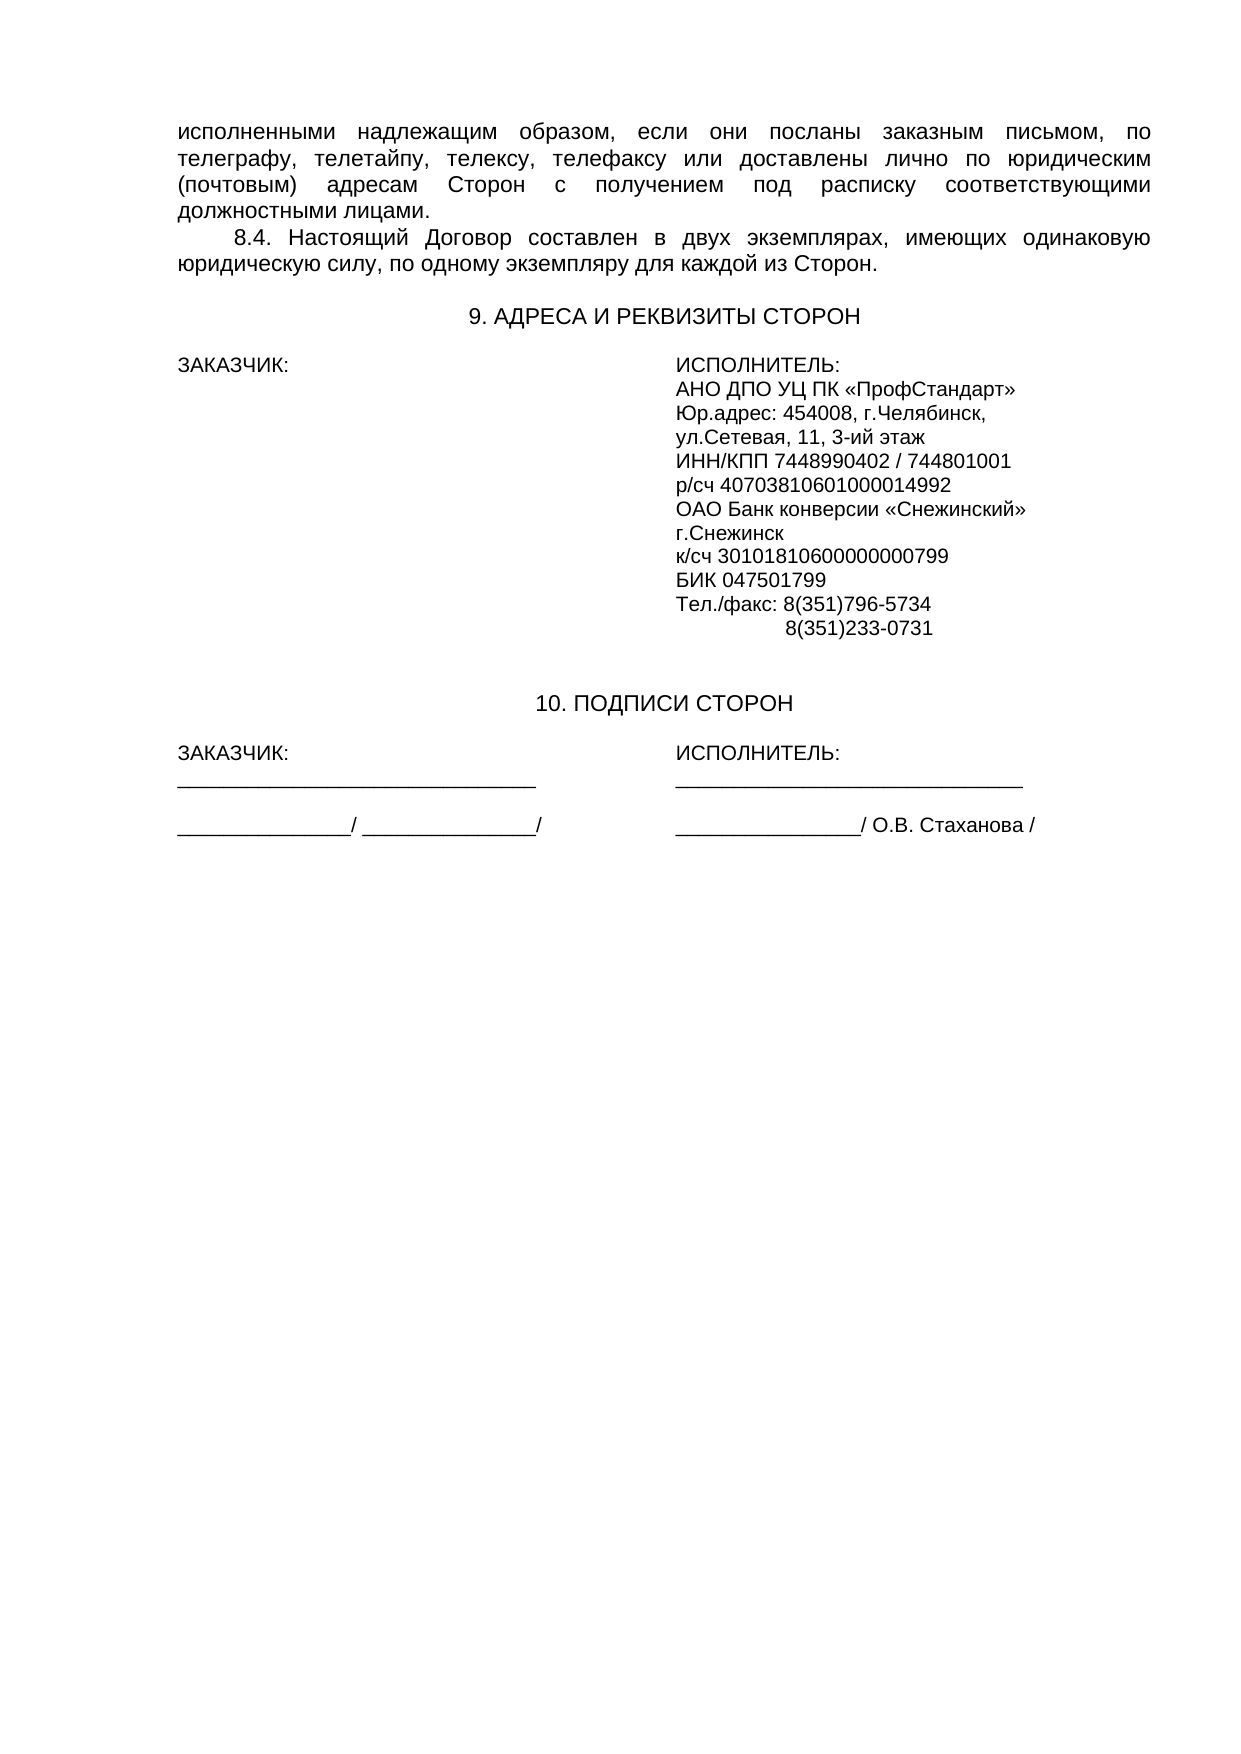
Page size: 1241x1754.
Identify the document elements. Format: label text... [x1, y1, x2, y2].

table_header ИСПОЛНИТЕЛЬ: ______________________________ ________________/ О.В. Стаханова / [664, 741, 1163, 837]
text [177, 118, 1152, 223]
table_header ЗАКАЗЧИК: _______________________________ _______________/ _______________/ [166, 741, 664, 837]
text 8.4. Настоящий Договор составлен в двух экземплярах, имеющих одинаковую юридическую силу, по одному экземпляру для каждой из Сторон. [177, 223, 1152, 276]
text 9. АДРЕСА И РЕКВИЗИТЫ СТОРОН [177, 303, 1152, 329]
text 10. ПОДПИСИ СТОРОН [177, 690, 1152, 717]
table_header ЗАКАЗЧИК: [166, 353, 664, 640]
table_header ИСПОЛНИТЕЛЬ: АНО ДПО УЦ ПК «ПрофСтандарт» Юр.адрес: .Челябинск, ул.Сетевая, 11, 3-ий этаж ИНН/КПП 7448990402 / 744801001 р/сч 40703810601000014992 ОАО Банк конверсии «Снежинский» г.Снежинск к/сч 30101810600000000799 БИК 047501799 Тел./факс: 8(351)796-5734 8(351)233-0731 [664, 353, 1163, 640]
